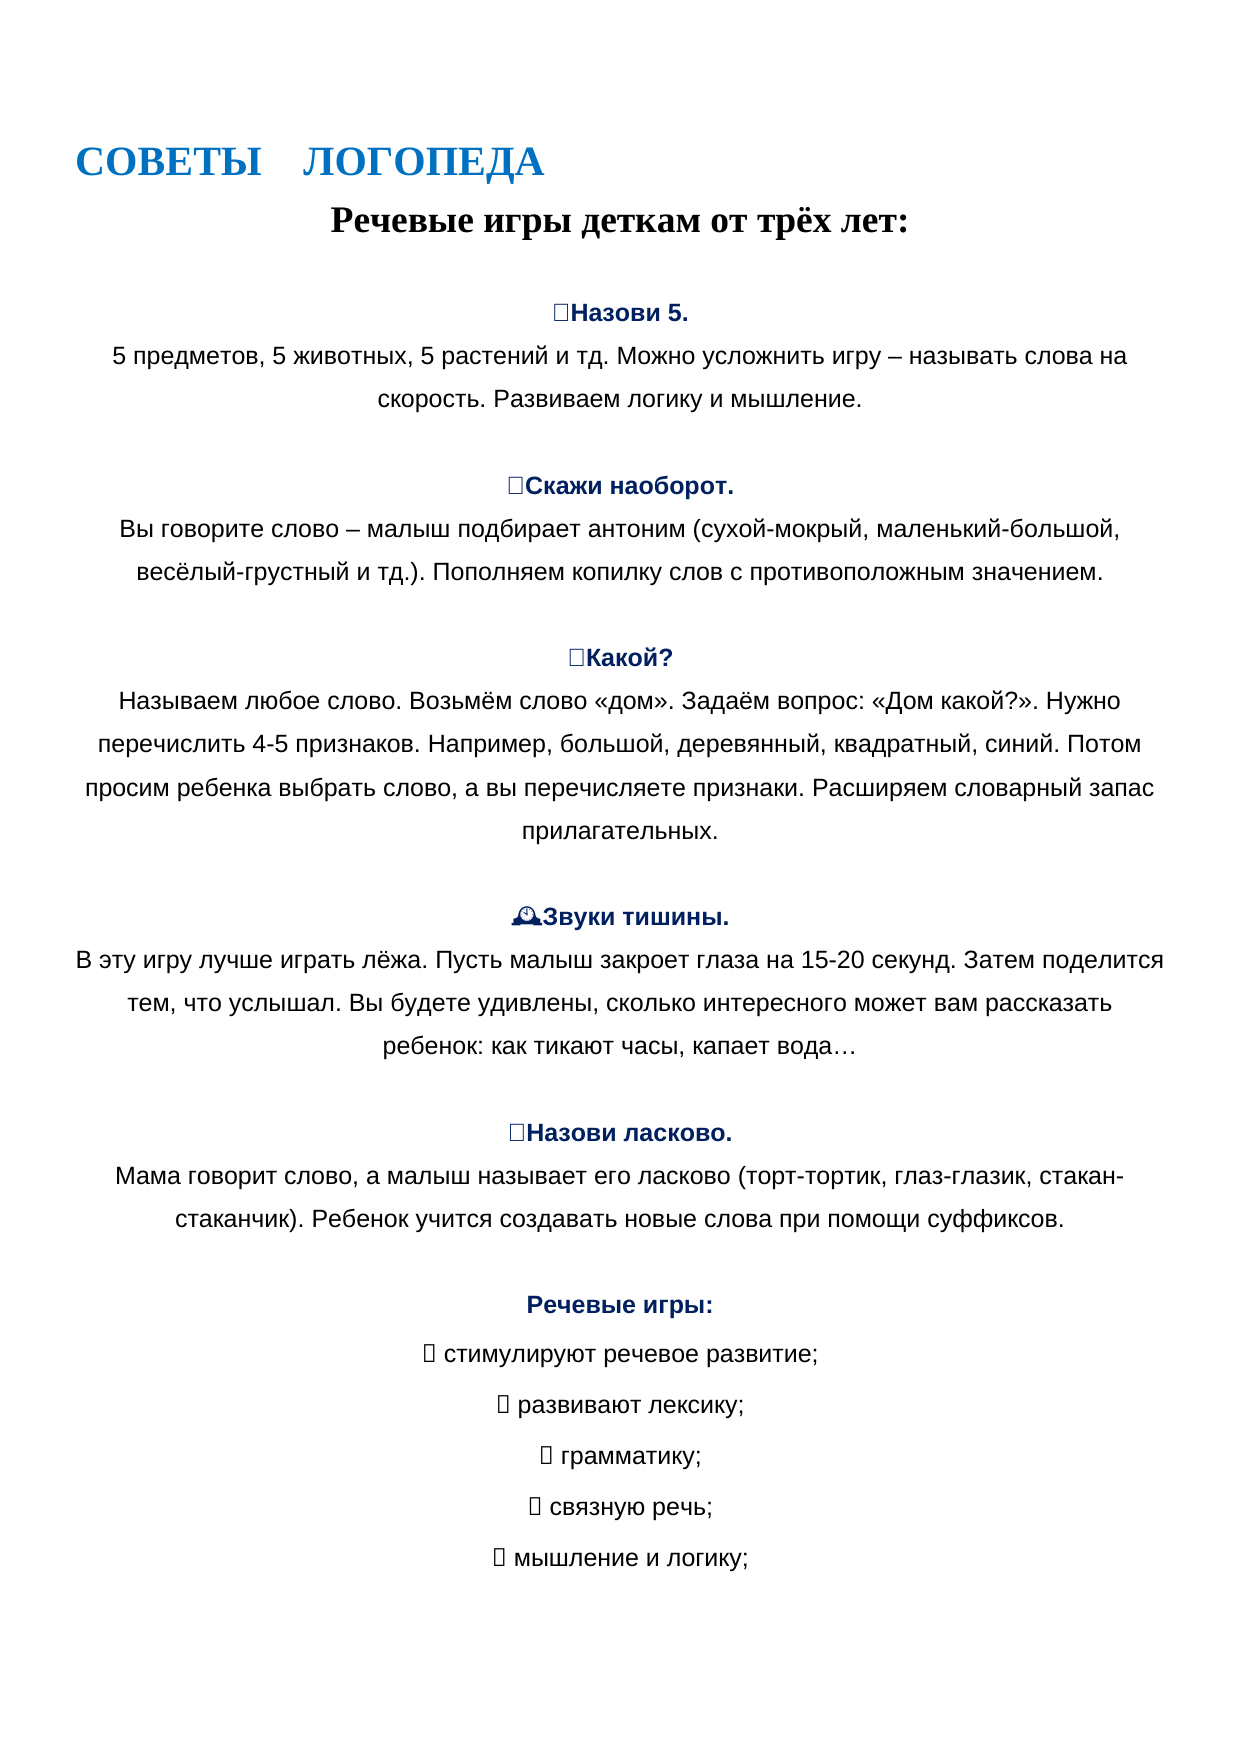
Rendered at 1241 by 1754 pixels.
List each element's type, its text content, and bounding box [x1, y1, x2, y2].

text СОВЕТЫ ЛОГОПЕДА [75, 136, 1151, 184]
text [75, 974, 1165, 1574]
